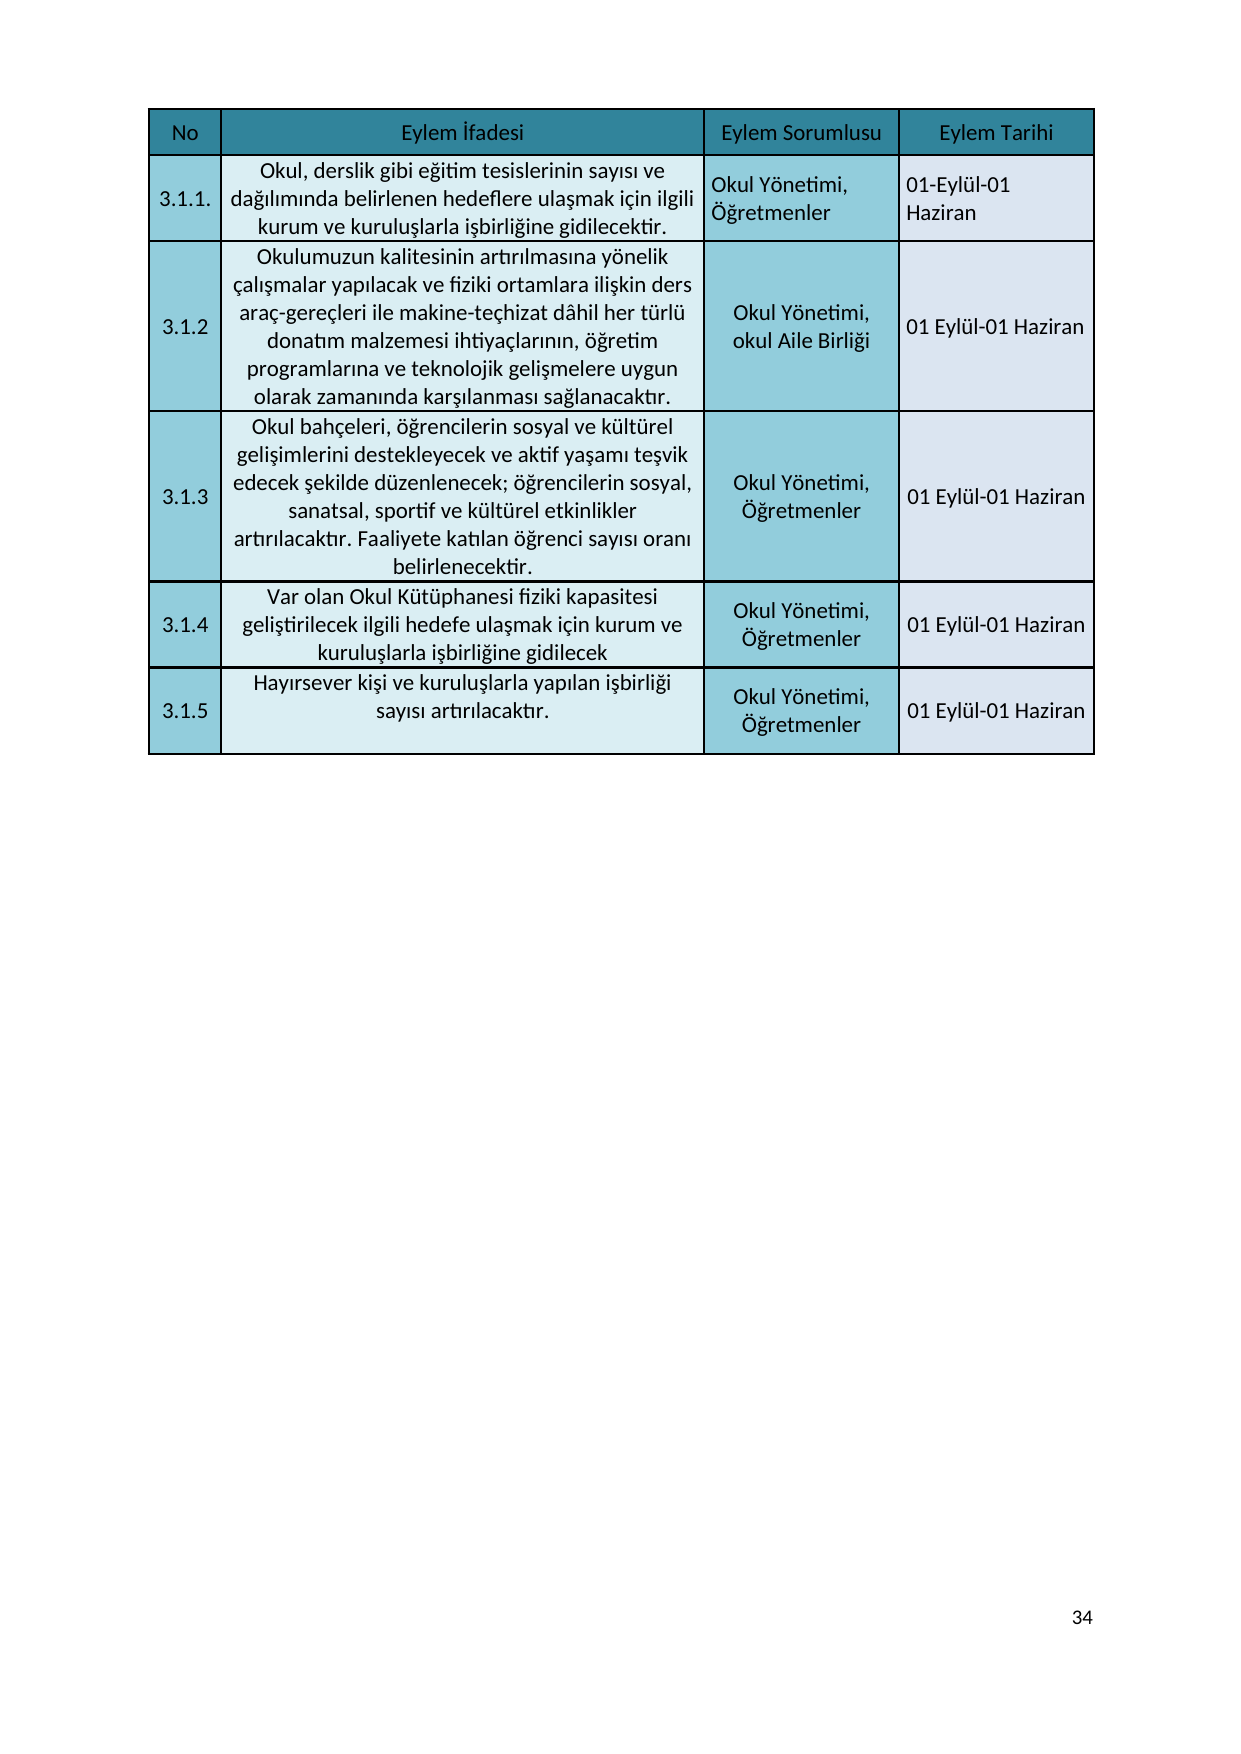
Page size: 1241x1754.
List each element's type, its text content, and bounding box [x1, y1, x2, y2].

table_cell 01 Eylül-01 Haziran [900, 412, 1093, 580]
table_cell Var olan Okul Kütüphanesi fiziki kapasitesi geliştirilecek ilgili hedefe ulaşmak için kurum ve kuruluşlarla işbirliğine gidilecek [222, 583, 703, 666]
table_cell 3.1.2 [150, 242, 220, 410]
table_cell 3.1.1. [150, 156, 220, 240]
table_header Eylem Sorumlusu [705, 110, 898, 154]
table_cell 3.1.4 [150, 583, 220, 666]
table_cell 01 Eylül-01 Haziran [900, 583, 1093, 666]
table_cell Okul bahçeleri, öğrencilerin sosyal ve kültürel gelişimlerini destekleyecek ve aktif yaşamı teşvik edecek şekilde düzenlenecek; öğrencilerin sosyal, sanatsal, sportif ve kültürel etkinlikler artırılacaktır. Faaliyete katılan öğrenci sayısı oranı belirlenecektir. [222, 412, 703, 580]
table_cell Okul Yönetimi, okul Aile Birliği [705, 242, 898, 410]
table_cell Okul Yönetimi, Öğretmenler [705, 156, 898, 240]
table_cell 01 Eylül-01 Haziran [900, 242, 1093, 410]
table_cell Okul Yönetimi, Öğretmenler [705, 583, 898, 666]
table_cell Okul, derslik gibi eğitim tesislerinin sayısı ve dağılımında belirlenen hedeflere ulaşmak için ilgili kurum ve kuruluşlarla işbirliğine gidilecektir. [222, 156, 703, 240]
table_cell 01 Eylül-01 Haziran [900, 669, 1093, 753]
table_cell 3.1.5 [150, 669, 220, 753]
table_header No [150, 110, 220, 154]
table_cell Okul Yönetimi, Öğretmenler [705, 669, 898, 753]
table_cell 3.1.3 [150, 412, 220, 580]
table_cell Okul Yönetimi, Öğretmenler [705, 412, 898, 580]
table_cell Okulumuzun kalitesinin artırılmasına yönelik çalışmalar yapılacak ve fiziki ortamlara ilişkin ders araç-gereçleri ile makine-teçhizat dâhil her türlü donatım malzemesi ihtiyaçlarının, öğretim programlarına ve teknolojik gelişmelere uygun olarak zamanında karşılanması sağlanacaktır. [222, 242, 703, 410]
table_cell 01-Eylül-01 Haziran [900, 156, 1093, 240]
table_cell Hayırsever kişi ve kuruluşlarla yapılan işbirliği sayısı artırılacaktır. [222, 669, 703, 753]
table_header Eylem Tarihi [900, 110, 1093, 154]
table_header Eylem İfadesi [222, 110, 703, 154]
